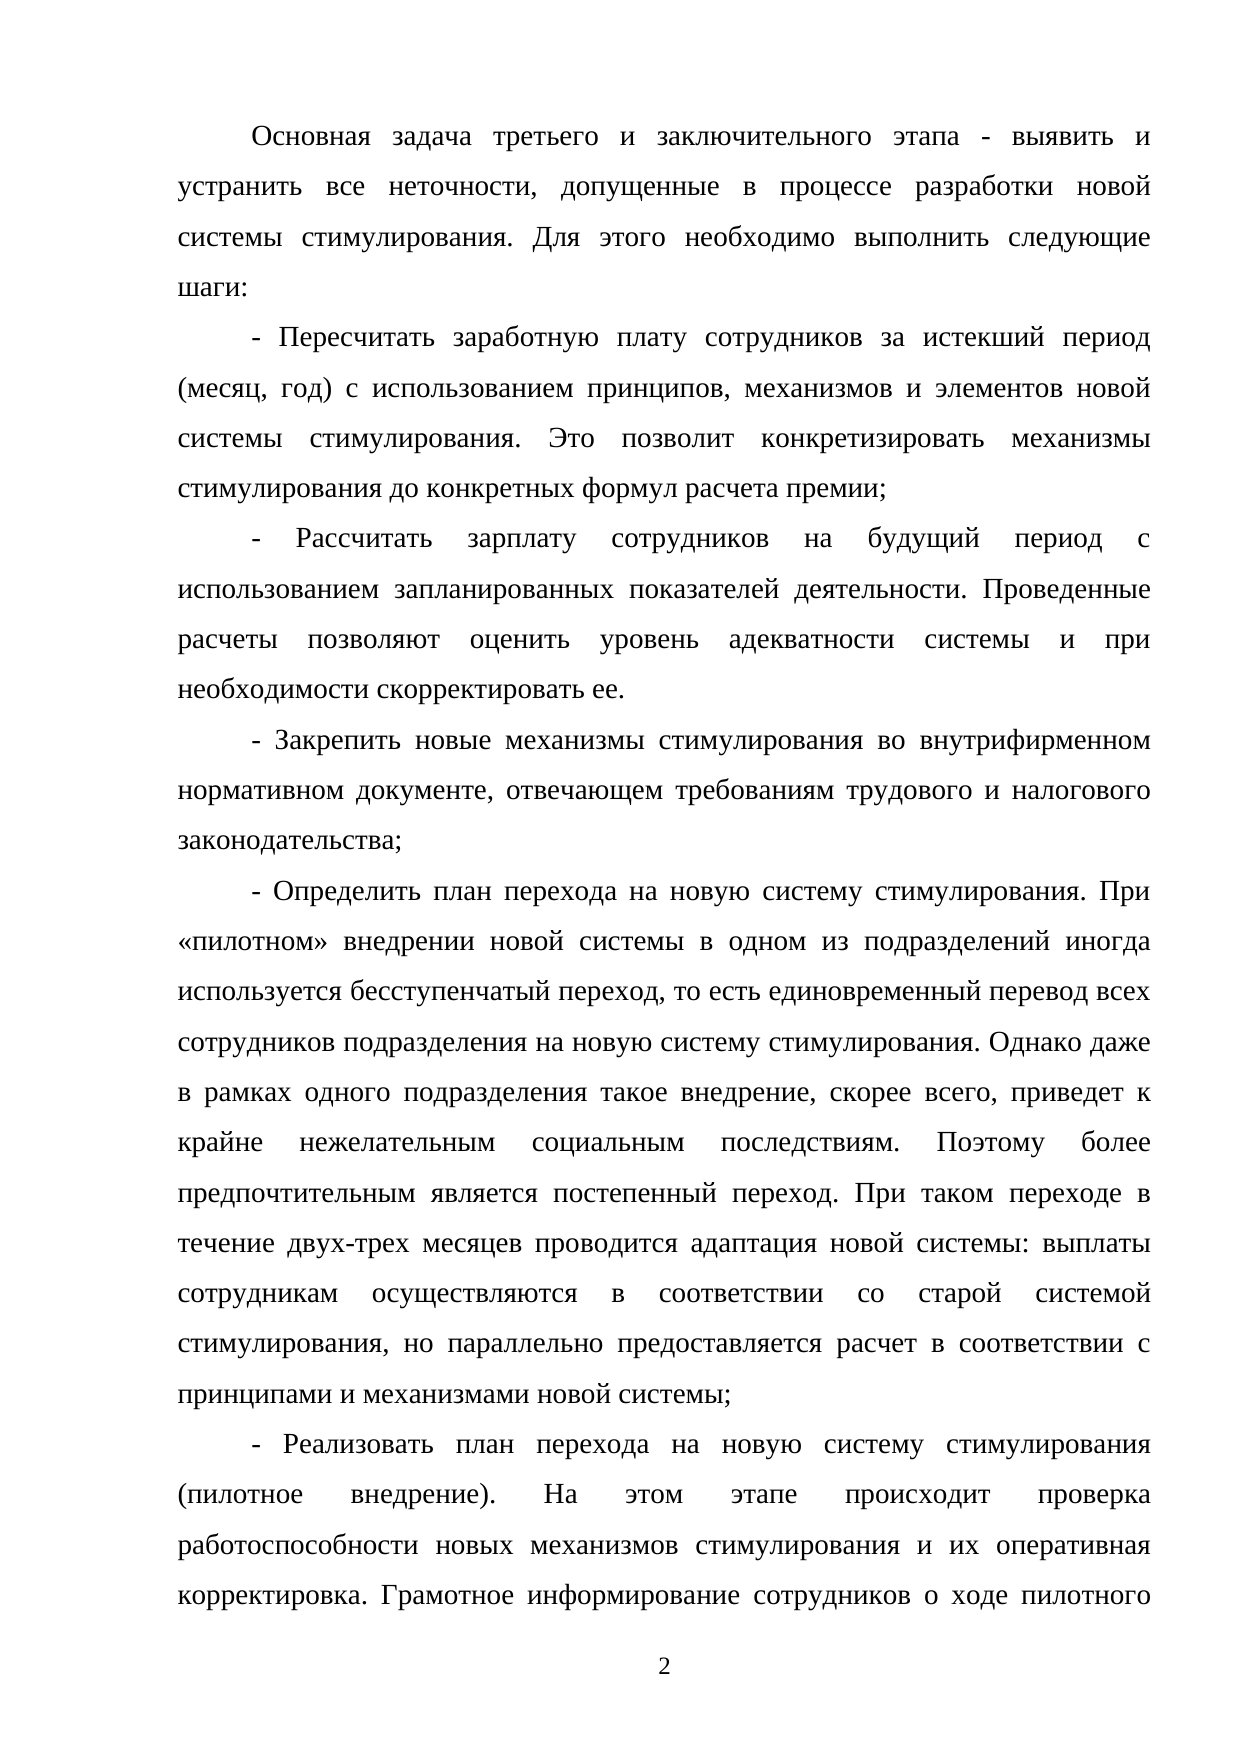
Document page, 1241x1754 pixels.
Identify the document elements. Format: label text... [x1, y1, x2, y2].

text - Пересчитать заработную плату сотрудников за истекший период (месяц, год) с использованием принципов, механизмов и элементов новой системы стимулирования. Это позволит конкретизировать механизмы стимулирования до конкретных формул расчета премии; [177, 319, 1152, 504]
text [177, 1426, 1152, 1611]
text - Закрепить новые механизмы стимулирования во внутрифирменном нормативном документе, отвечающем требованиям трудового и налогового законодательства; [177, 722, 1152, 856]
text Основная задача третьего и заключительного этапа - выявить и устранить все неточности, допущенные в процессе разработки новой системы стимулирования. Для этого необходимо выполнить следующие шаги: [177, 118, 1152, 303]
text - Определить план перехода на новую систему стимулирования. При «пилотном» внедрении новой системы в одном из подразделений иногда используется бесступенчатый переход, то есть единовременный перевод всех сотрудников подразделения на новую систему стимулирования. Однако даже в рамках одного подразделения такое внедрение, скорее всего, приведет к крайне нежелательным социальным последствиям. Поэтому более предпочтительным является постепенный переход. При таком переходе в течение двух-трех месяцев проводится адаптация новой системы: выплаты сотрудникам осуществляются в соответствии со старой системой стимулирования, но параллельно предоставляется расчет в соответствии с принципами и механизмами новой системы; [177, 873, 1152, 1409]
text - Рассчитать зарплату сотрудников на будущий период с использованием запланированных показателей деятельности. Проведенные расчеты позволяют оценить уровень адекватности системы и при необходимости скорректировать ее. [177, 521, 1152, 705]
